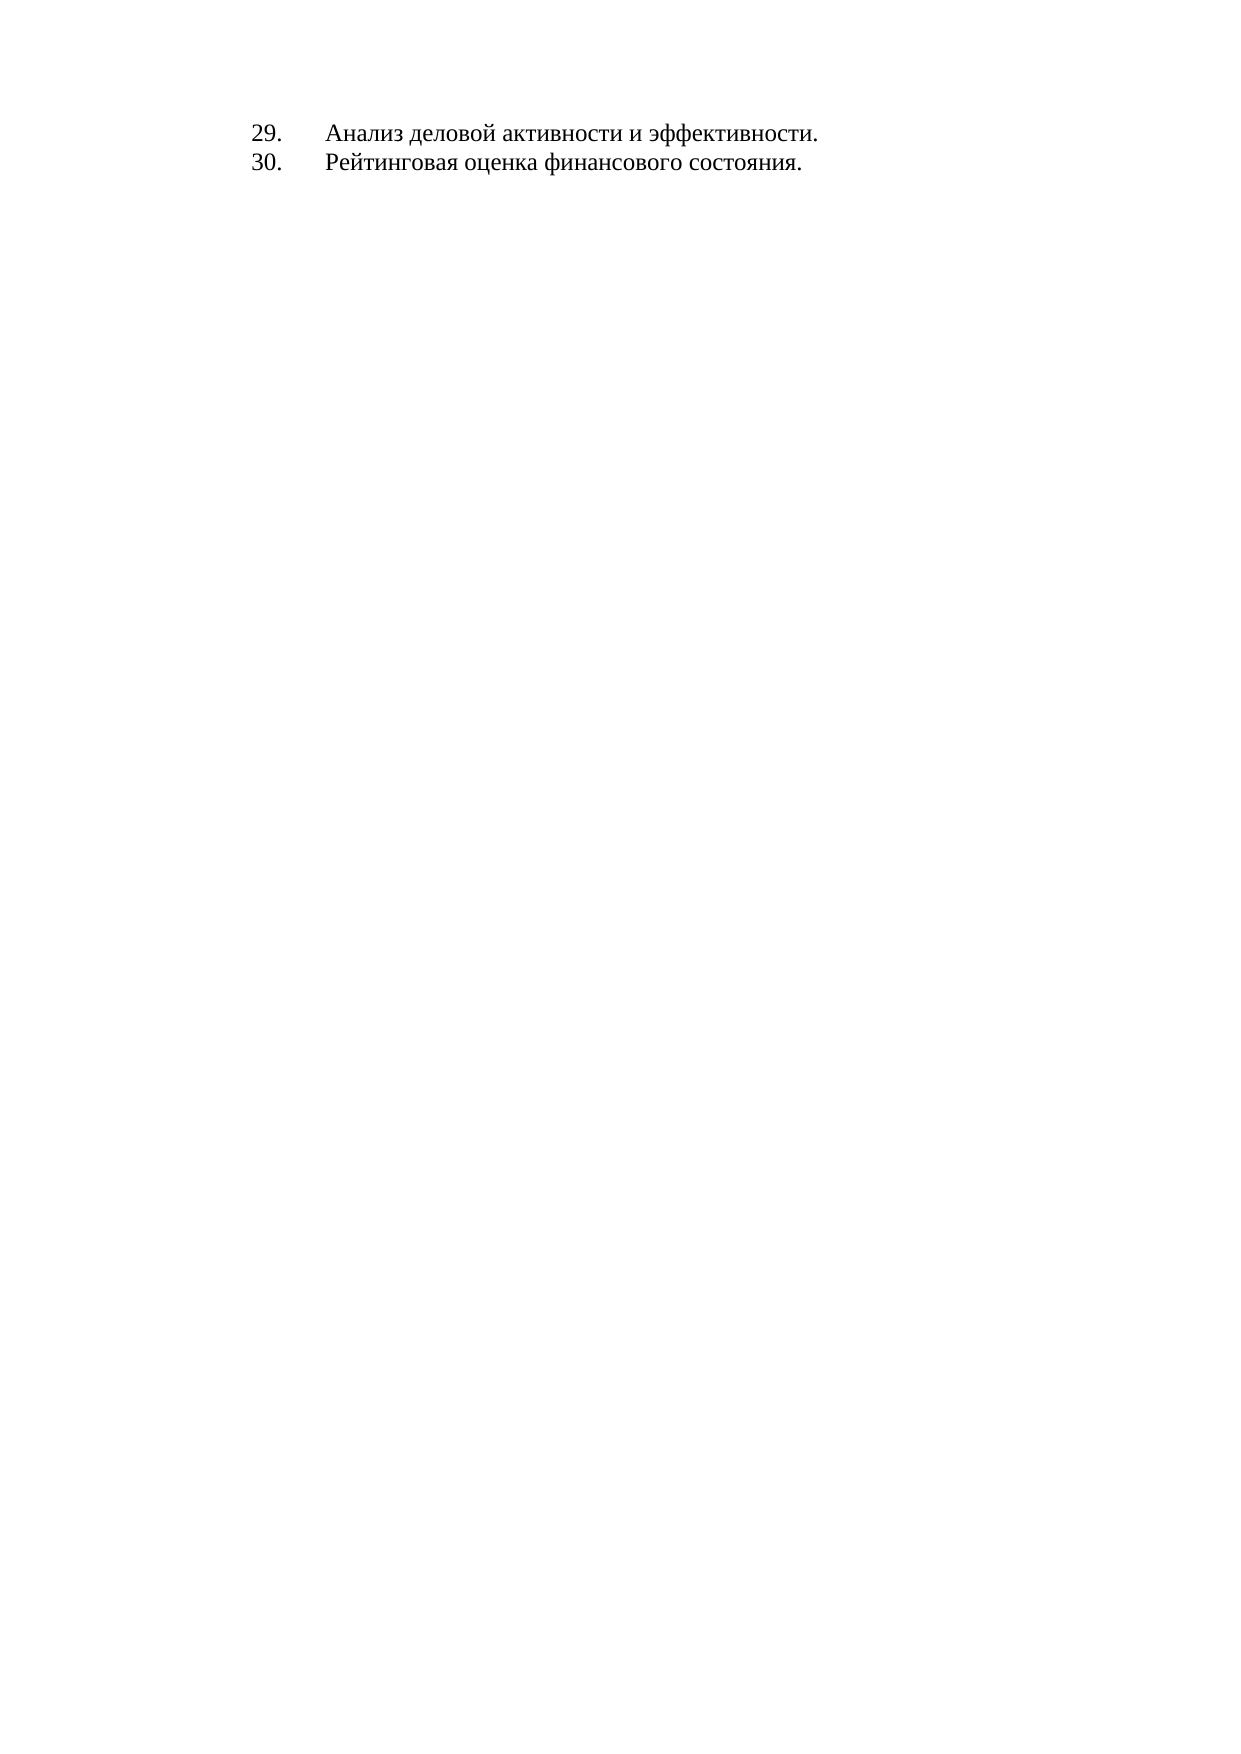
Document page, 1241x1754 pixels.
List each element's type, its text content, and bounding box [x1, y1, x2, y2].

list Анализ деловой активности и эффективности. [251, 118, 1152, 147]
list Рейтинговая оценка финансового состояния. [251, 147, 1152, 176]
